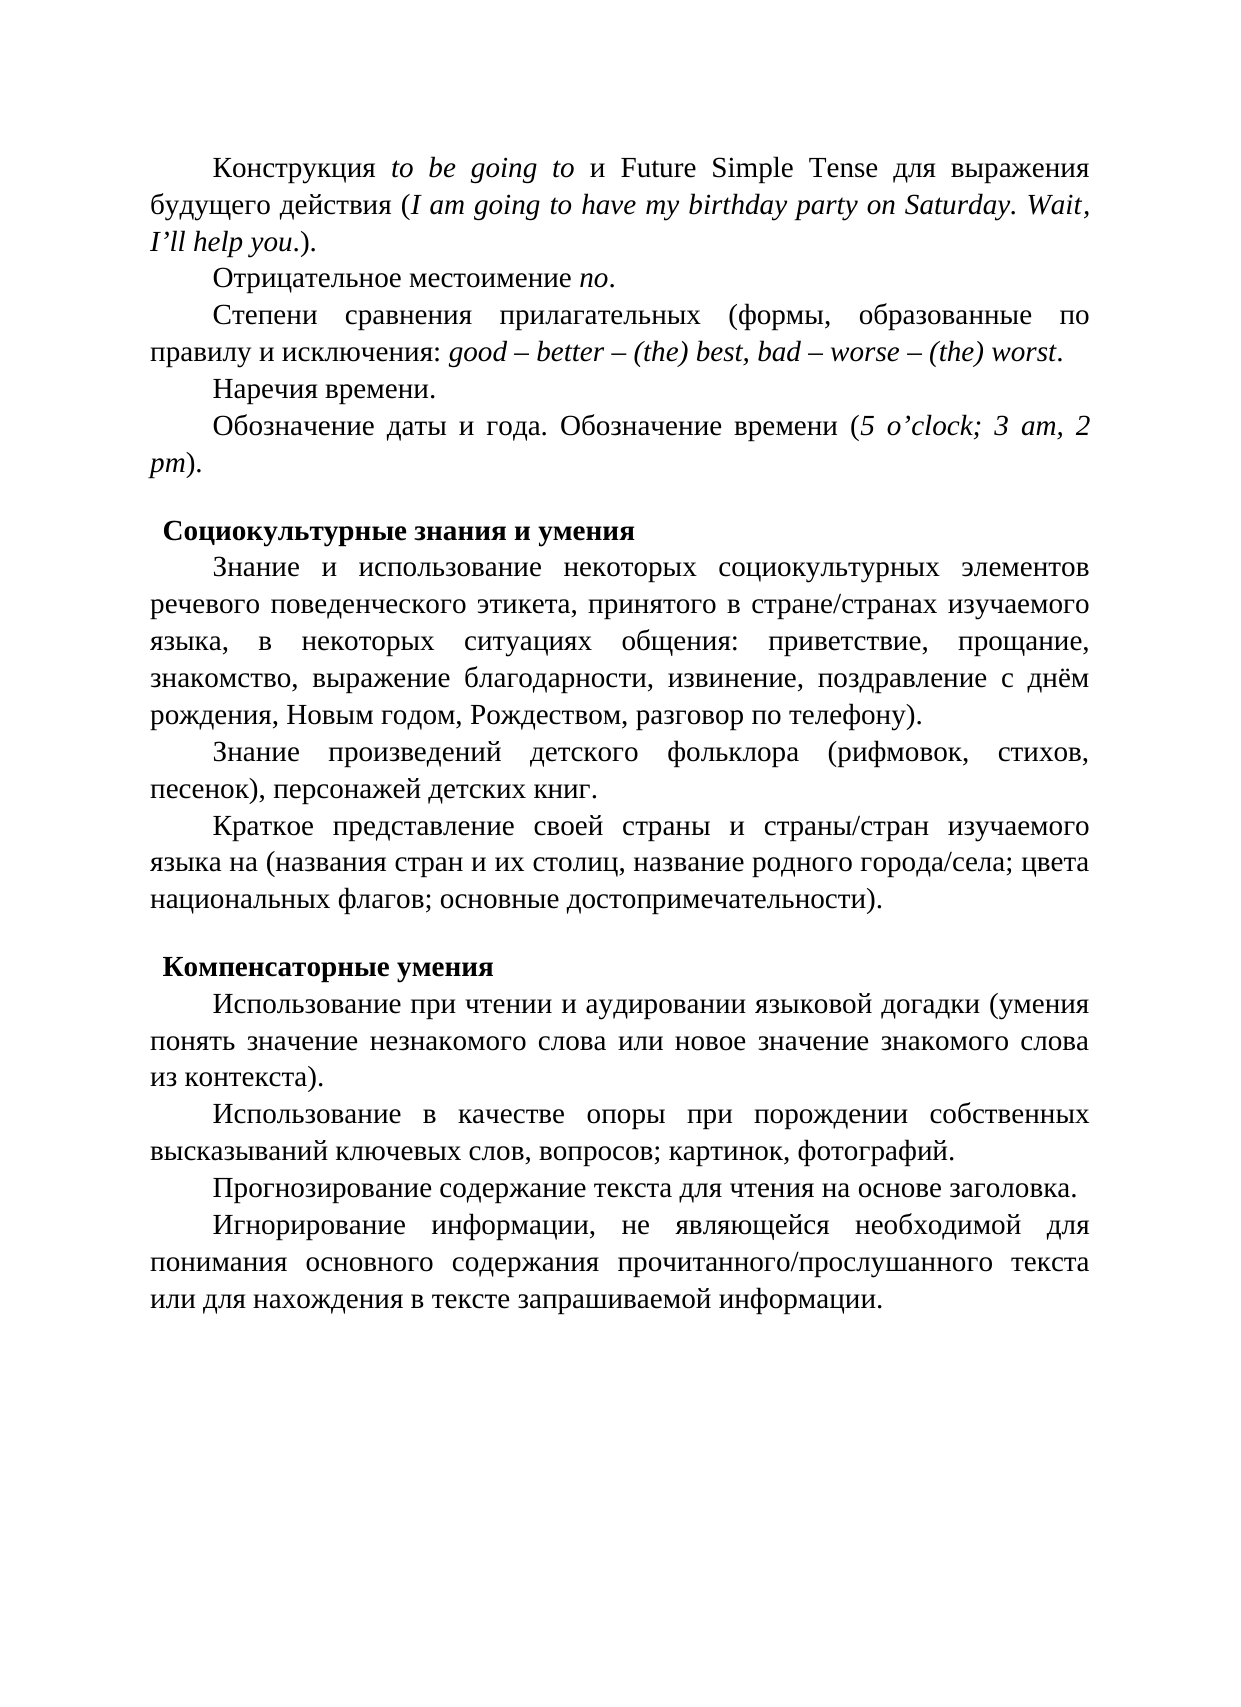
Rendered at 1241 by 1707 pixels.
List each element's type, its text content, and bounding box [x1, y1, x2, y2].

text Конструкция to be going to и Future Simple Tense для выражения будущего действия (I am going to have my birthday party on Saturday. Wait, I’ll help you.). [150, 150, 1090, 257]
text Краткое представление своей страны и страны/стран изучаемого языка на (названия стран и их столиц, название родного города/села; цвета национальных флагов; основные достопримечательности). [150, 808, 1090, 915]
text Прогнозирование содержание текста для чтения на основе заголовка. [150, 1170, 1090, 1204]
text Отрицательное местоимение no. [150, 261, 1090, 294]
text Степени сравнения прилагательных (формы, образованные по правилу и исключения: good – better – (the) best, bad – worse – (the) worst. [150, 297, 1090, 368]
text Компенсаторные умения [162, 949, 1090, 982]
text Обозначение даты и года. Обозначение времени (5 o’clock; 3 am, 2 pm). [150, 408, 1090, 478]
text Использование в качестве опоры при порождении собственных высказываний ключевых слов, вопросов; картинок, фотографий. [150, 1096, 1090, 1167]
text Игнорирование информации, не являющейся необходимой для понимания основного содержания прочитанного/прослушанного текста или для нахождения в тексте запрашиваемой информации. [150, 1207, 1090, 1314]
text Знание и использование некоторых социокультурных элементов речевого поведенческого этикета, принятого в стране/странах изучаемого языка, в некоторых ситуациях общения: приветствие, прощание, знакомство, выражение благодарности, извинение, поздравление с днём рождения, Новым годом, Рождеством, разговор по телефону). [150, 549, 1090, 731]
text Наречия времени. [150, 371, 1090, 405]
text Социокультурные знания и умения [162, 513, 1090, 546]
text Знание произведений детского фольклора (рифмовок, стихов, песенок), персонажей детских книг. [150, 734, 1090, 804]
text Использование при чтении и аудировании языковой догадки (умения понять значение незнакомого слова или новое значение знакомого слова из контекста). [150, 986, 1090, 1093]
